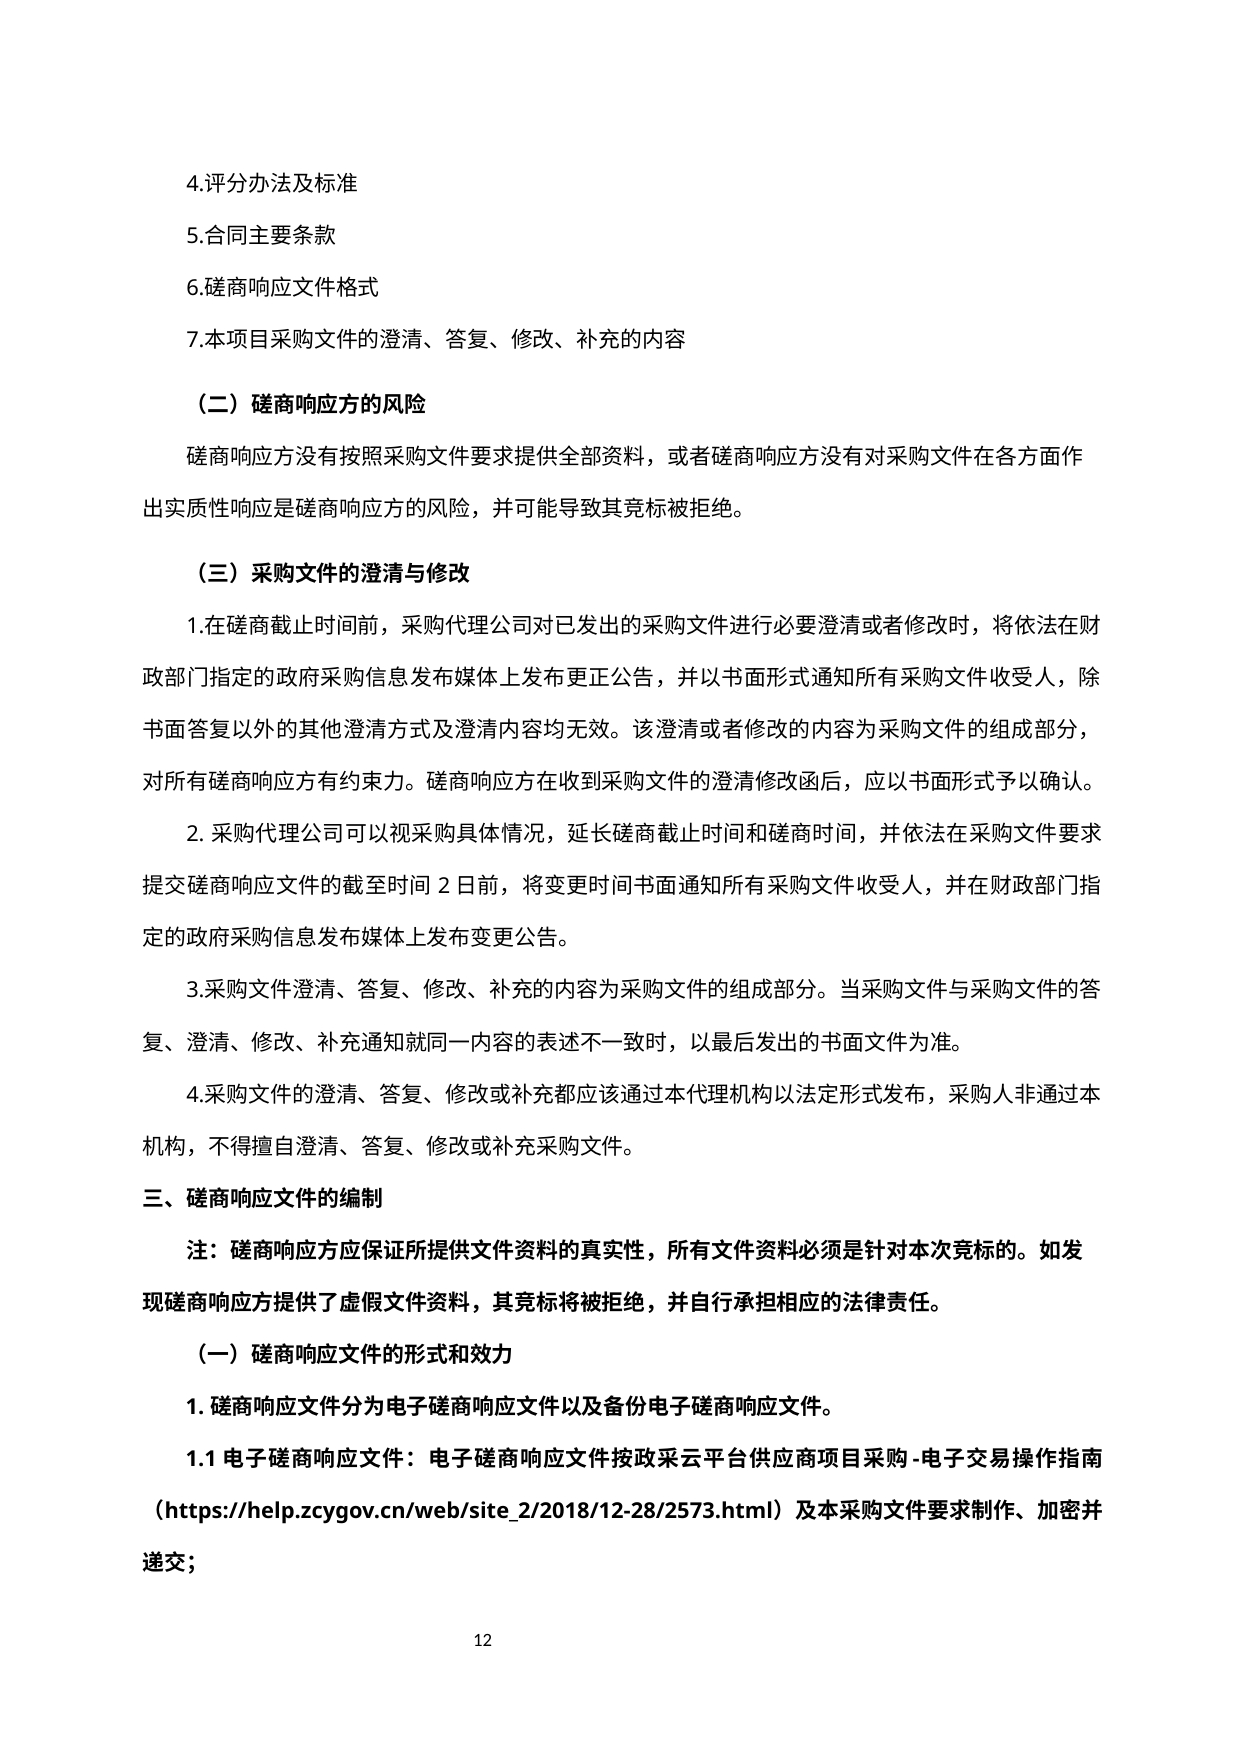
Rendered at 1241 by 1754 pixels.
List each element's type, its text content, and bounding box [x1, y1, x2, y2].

text 5.合同主要条款 [142, 202, 1104, 254]
text 1. 磋商响应文件分为电子磋商响应文件以及备份电子磋商响应文件。 [142, 1373, 1104, 1425]
text 2. 采购代理公司可以视采购具体情况，延长磋商截止时间和磋商时间，并依法在采购文件要求提交磋商响应文件的截至时间2日前，将变更时间书面通知所有采购文件收受人，并在财政部门指定的政府采购信息发布媒体上发布变更公告。 [142, 800, 1104, 956]
text 1.在磋商截止时间前，采购代理公司对已发出的采购文件进行必要澄清或者修改时，将依法在财政部门指定的政府采购信息发布媒体上发布更正公告，并以书面形式通知所有采购文件收受人，除书面答复以外的其他澄清方式及澄清内容均无效。该澄清或者修改的内容为采购文件的组成部分，对所有磋商响应方有约束力。磋商响应方在收到采购文件的澄清修改函后，应以书面形式予以确认。 [142, 592, 1104, 800]
text 4.采购文件的澄清、答复、修改或补充都应该通过本代理机构以法定形式发布，采购人非通过本机构，不得擅自澄清、答复、修改或补充采购文件。 [142, 1060, 1104, 1164]
text 注：磋商响应方应保证所提供文件资料的真实性，所有文件资料必须是针对本次竞标的。如发现磋商响应方提供了虚假文件资料，其竞标将被拒绝，并自行承担相应的法律责任。 [142, 1217, 1104, 1321]
text （三）采购文件的澄清与修改 [142, 539, 1104, 592]
text 1.1电子磋商响应文件：电子磋商响应文件按政采云平台供应商项目采购-电子交易操作指南（https://help.zcygov.cn/web/site_2/2018/12-28/2573.html）及本采购文件要求制作、加密并递交； [142, 1425, 1104, 1581]
text 7.本项目采购文件的澄清、答复、修改、补充的内容 [142, 306, 1104, 358]
text 6.磋商响应文件格式 [142, 254, 1104, 306]
text （一）磋商响应文件的形式和效力 [142, 1321, 1104, 1373]
text 4.评分办法及标准 [142, 150, 1104, 202]
text 三、磋商响应文件的编制 [142, 1164, 1104, 1217]
text （二）磋商响应方的风险 [142, 371, 1104, 423]
text 磋商响应方没有按照采购文件要求提供全部资料，或者磋商响应方没有对采购文件在各方面作出实质性响应是磋商响应方的风险，并可能导致其竞标被拒绝。 [142, 423, 1104, 527]
text 3.采购文件澄清、答复、修改、补充的内容为采购文件的组成部分。当采购文件与采购文件的答复、澄清、修改、补充通知就同一内容的表述不一致时，以最后发出的书面文件为准。 [142, 956, 1104, 1060]
